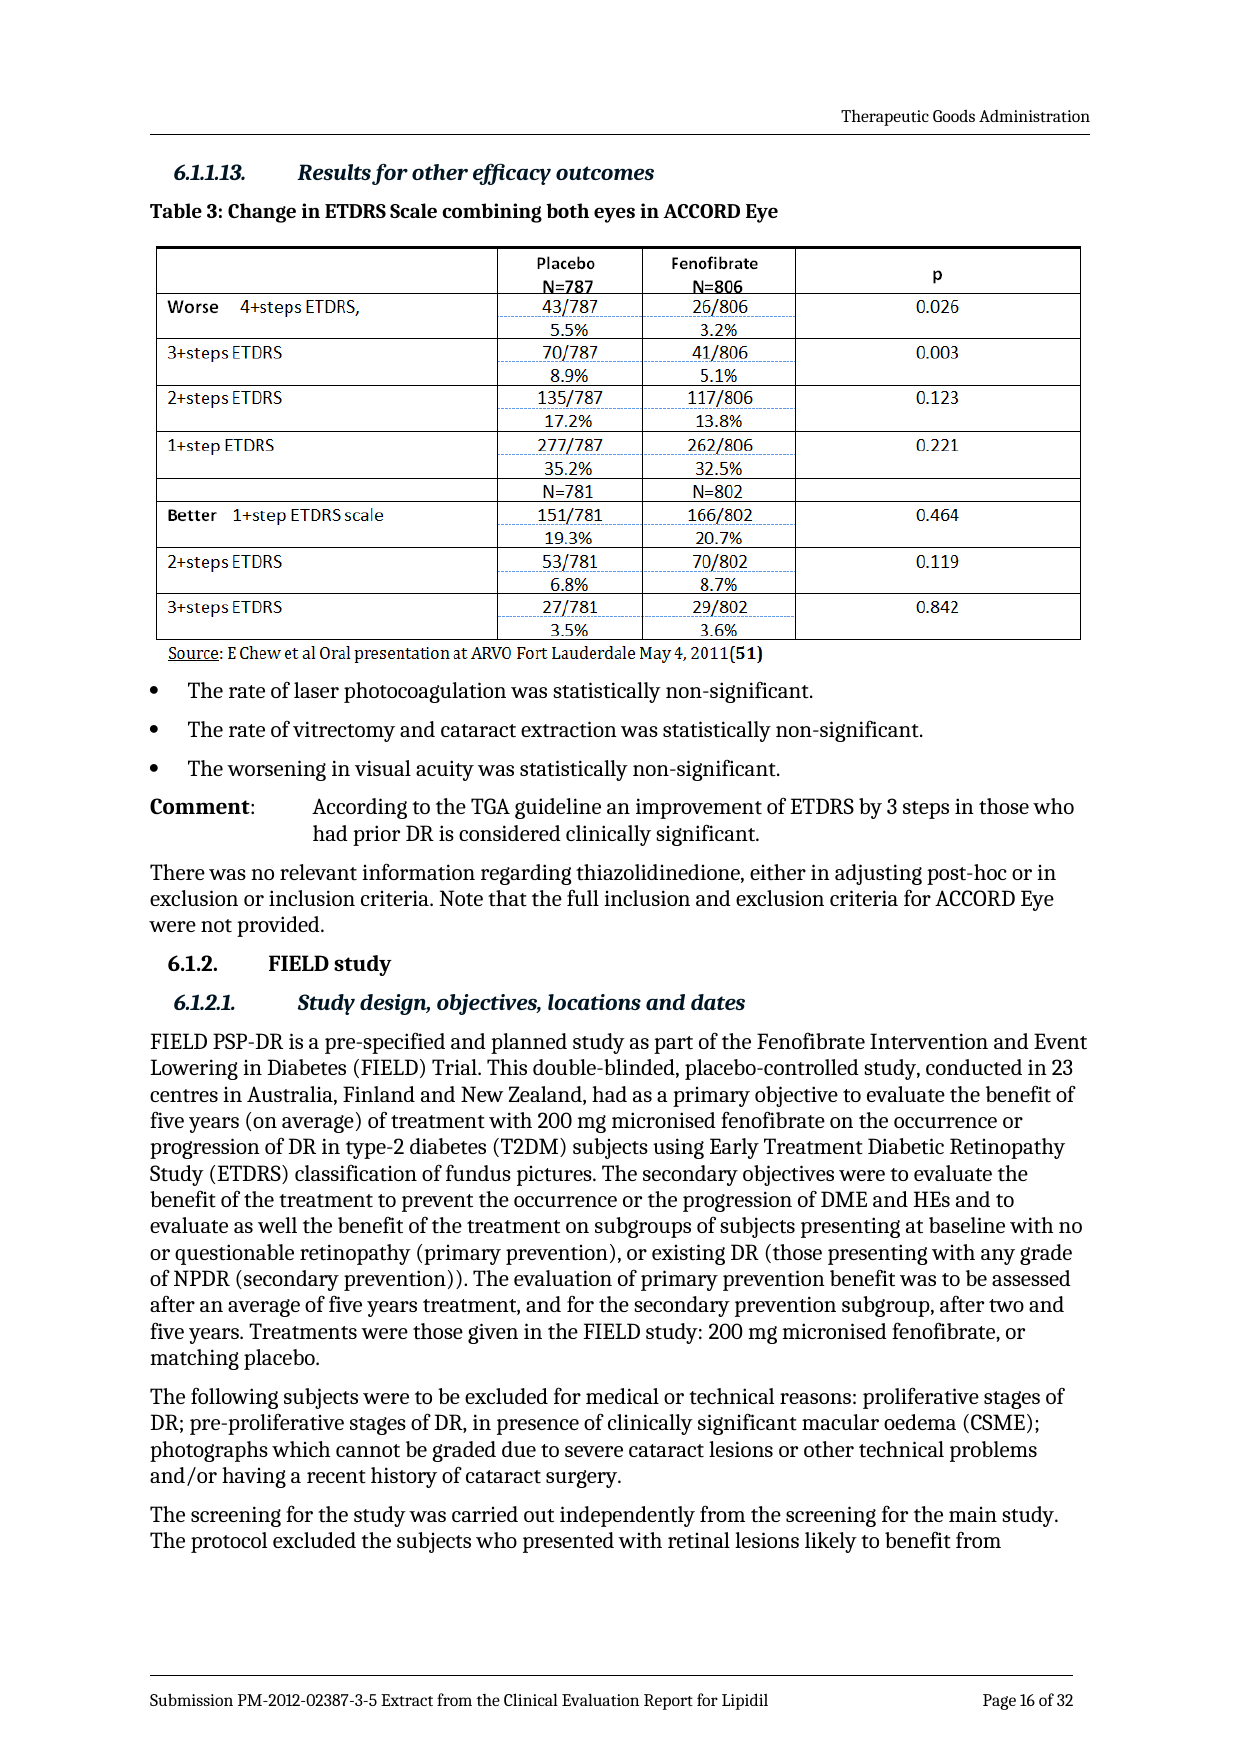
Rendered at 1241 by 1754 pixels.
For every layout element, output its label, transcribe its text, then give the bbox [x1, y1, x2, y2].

picture [150, 236, 1091, 666]
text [150, 1502, 1090, 1554]
text There was no relevant information regarding thiazolidinedione, either in adjusting post-hoc or in exclusion or inclusion criteria. Note that the full inclusion and exclusion criteria for ACCORD Eye were not provided. [150, 859, 1090, 938]
subtitle Results for other efficacy outcomes [174, 160, 1090, 186]
subtitle FIELD study [168, 951, 1090, 977]
list The rate of vitrectomy and cataract extraction was statistically non-significant. [150, 716, 1090, 743]
title Table 3: Change in ETDRS Scale combining both eyes in ACCORD Eye [150, 198, 1090, 223]
text Comment: According to the TGA guideline an improvement of ETDRS by 3 steps in those who had prior DR is considered clinically significant. [150, 794, 1090, 847]
list The rate of laser photocoagulation was statistically non-significant. [150, 678, 1090, 704]
list The worsening in visual acuity was statistically non-significant. [150, 755, 1090, 782]
subtitle Study design, objectives, locations and dates [174, 990, 1090, 1016]
text The following subjects were to be excluded for medical or technical reasons: proliferative stages of DR; pre-proliferative stages of DR, in presence of clinically significant macular oedema (CSME); photographs which cannot be graded due to severe cataract lesions or other technical problems and/or having a recent history of cataract surgery. [150, 1384, 1090, 1489]
text FIELD PSP-DR is a pre-specified and planned study as part of the Fenofibrate Intervention and Event Lowering in Diabetes (FIELD) Trial. This double-blinded, placebo-controlled study, conducted in 23 centres in Australia, Finland and New Zealand, had as a primary objective to evaluate the benefit of five years (on average) of treatment with 200 mg micronised fenofibrate on the occurrence or progression of DR in type-2 diabetes (T2DM) subjects using Early Treatment Diabetic Retinopathy Study (ETDRS) classification of fundus pictures. The secondary objectives were to evaluate the benefit of the treatment to prevent the occurrence or the progression of DME and HEs and to evaluate as well the benefit of the treatment on subgroups of subjects presenting at baseline with no or questionable retinopathy (primary prevention), or existing DR (those presenting with any grade of NPDR (secondary prevention)). The evaluation of primary prevention benefit was to be assessed after an average of five years treatment, and for the secondary prevention subgroup, after two and five years. Treatments were those given in the FIELD study: 200 mg micronised fenofibrate, or matching placebo. [150, 1029, 1090, 1371]
